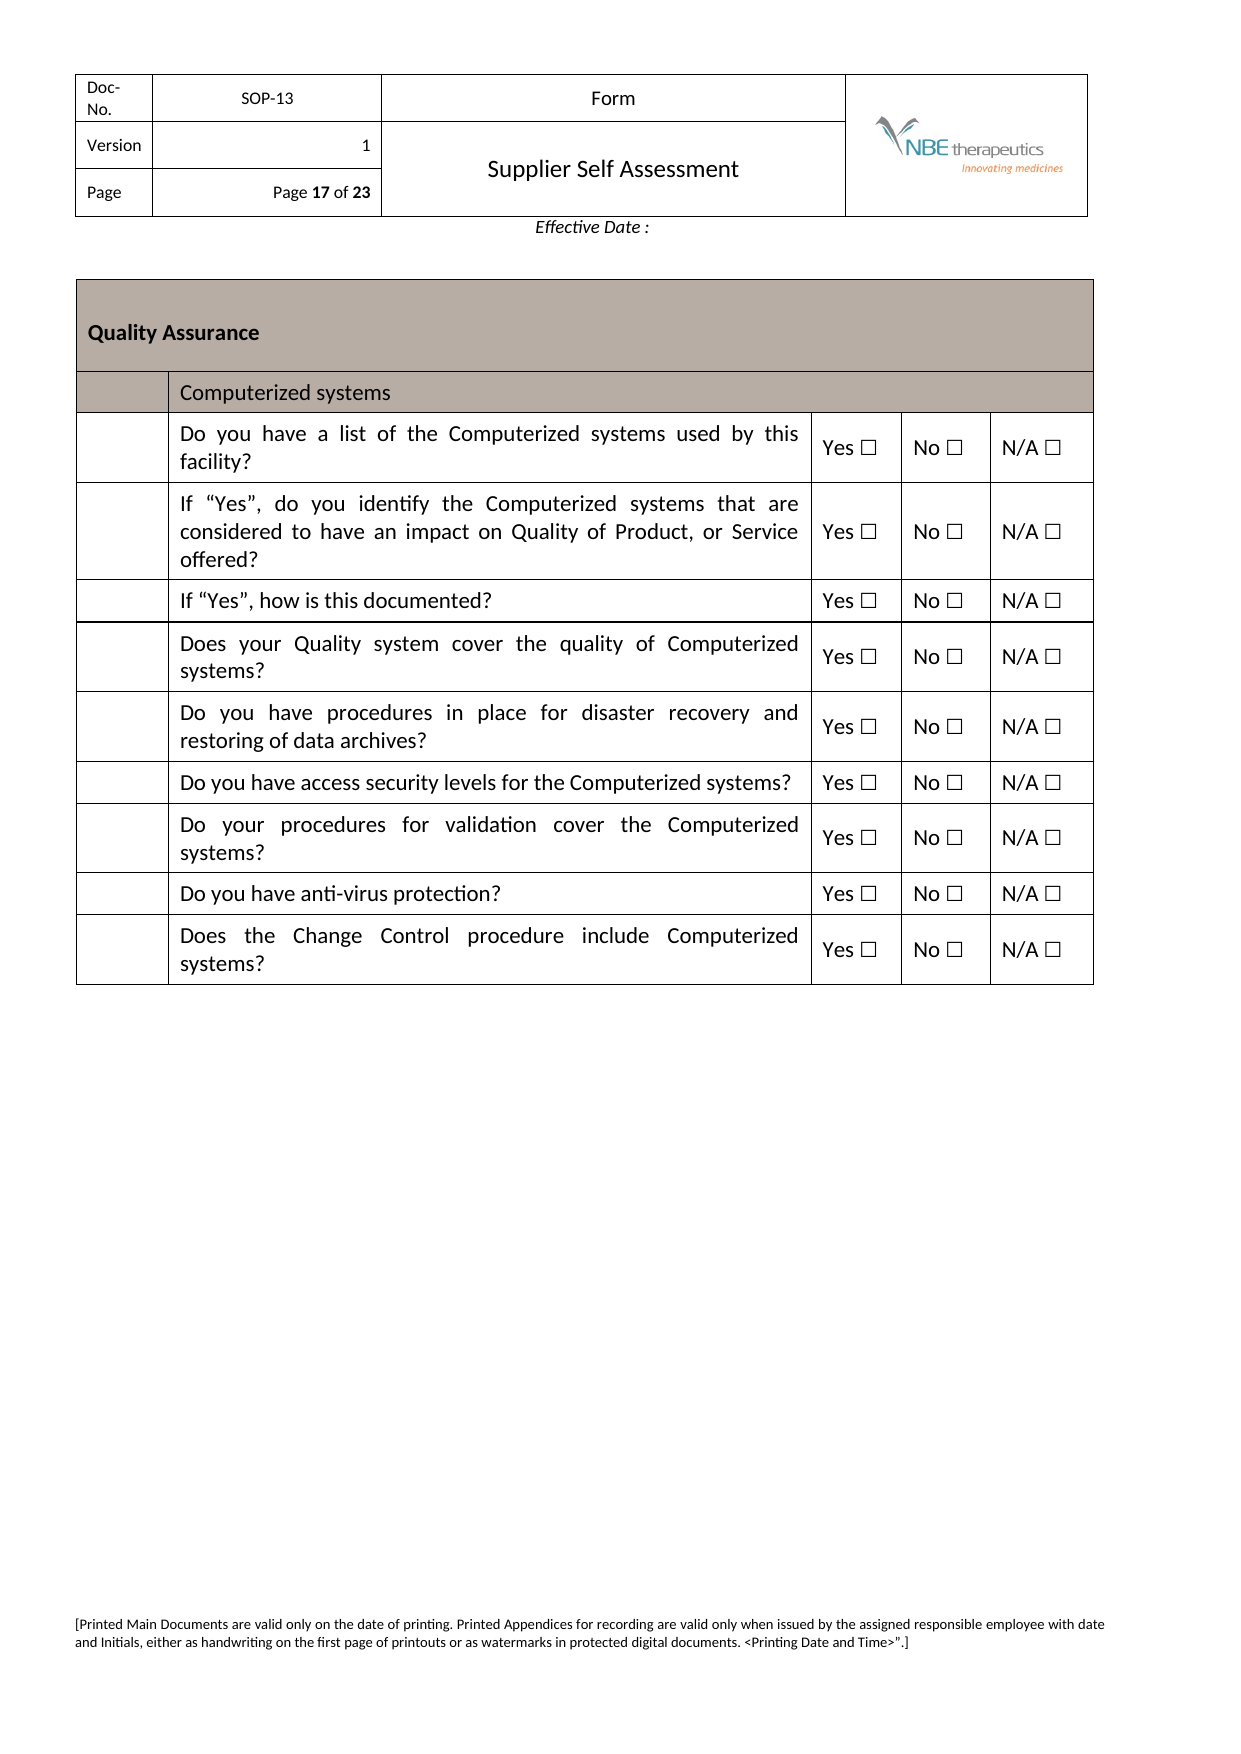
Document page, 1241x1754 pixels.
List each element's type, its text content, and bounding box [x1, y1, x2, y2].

table_cell Do you have a list of the Computerized systems used by this facility? [169, 413, 811, 482]
table_cell If “Yes”, do you identify the Computerized systems that are considered to have an impact on Quality of Product, or Service offered? [169, 483, 811, 579]
table_cell Yes [812, 580, 901, 621]
table_cell Yes [812, 692, 901, 761]
table_cell No [902, 915, 990, 984]
table_cell Does your Quality system cover the quality of Computerized systems? [169, 623, 811, 691]
table_cell [77, 483, 168, 579]
table_cell Do you have access security levels for the Computerized systems? [169, 762, 811, 802]
table_cell N/A [991, 762, 1093, 802]
table_cell N/A [991, 623, 1093, 691]
table_cell N/A [991, 915, 1093, 984]
table_cell No [902, 762, 990, 802]
table_cell [77, 623, 168, 691]
table_cell No [902, 623, 990, 691]
table_cell [77, 762, 168, 802]
table_cell Yes [812, 483, 901, 579]
table_cell [77, 692, 168, 761]
table_cell [77, 915, 168, 984]
table_cell No [902, 692, 990, 761]
picture [875, 116, 1063, 174]
table_cell If “Yes”, how is this documented? [169, 580, 811, 621]
table_cell N/A [991, 804, 1093, 872]
table_cell [77, 413, 168, 482]
table_cell N/A [991, 413, 1093, 482]
table_header Quality Assurance [77, 280, 1093, 371]
table_cell [77, 873, 168, 914]
table_cell [77, 580, 168, 621]
table_cell No [902, 804, 990, 872]
table_cell Does the Change Control procedure include Computerized systems? [169, 915, 811, 984]
table_cell Yes [812, 915, 901, 984]
table_cell No [902, 873, 990, 914]
table_cell Computerized systems [169, 372, 1093, 412]
table_cell N/A [991, 873, 1093, 914]
table_cell N/A [991, 483, 1093, 579]
table_cell Yes [812, 623, 901, 691]
table_cell N/A [991, 580, 1093, 621]
table_cell Yes [812, 413, 901, 482]
table_cell N/A [991, 692, 1093, 761]
table_cell [77, 372, 168, 412]
table_cell No [902, 580, 990, 621]
table_cell Do you have procedures in place for disaster recovery and restoring of data archives? [169, 692, 811, 761]
table_cell No [902, 413, 990, 482]
table_cell [77, 804, 168, 872]
table_cell Do you have anti-virus protection? [169, 873, 811, 914]
table_cell Yes [812, 804, 901, 872]
table_cell Yes [812, 873, 901, 914]
table_cell Yes [812, 762, 901, 802]
table_cell No [902, 483, 990, 579]
table_cell Do your procedures for validation cover the Computerized systems? [169, 804, 811, 872]
